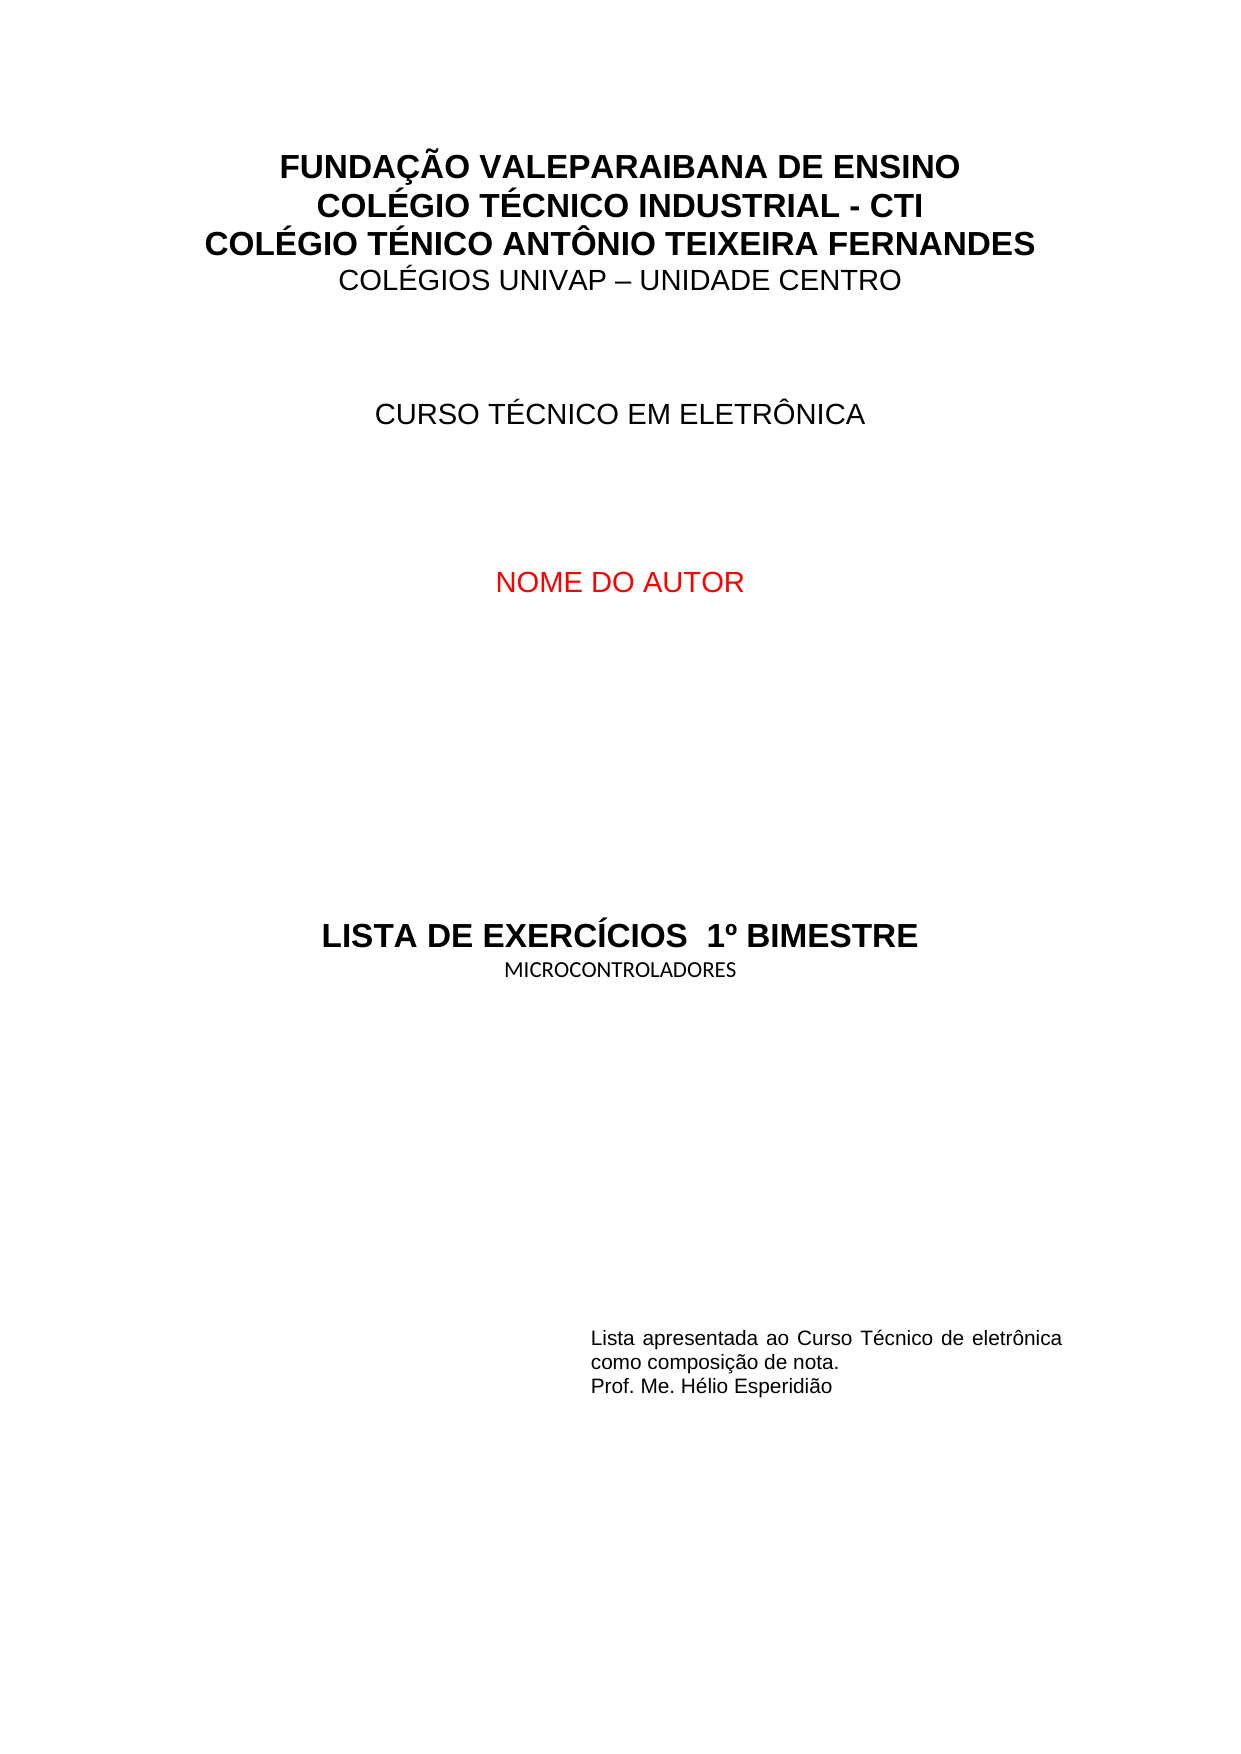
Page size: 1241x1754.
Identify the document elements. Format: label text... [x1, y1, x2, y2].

text Prof. Me. Hélio Esperidião [591, 1374, 1063, 1398]
text COLÉGIO TÉNICO ANTÔNIO TEIXEIRA FERNANDES colégios univap – unidade centro [177, 224, 1063, 296]
text Lista apresentada ao Curso Técnico de eletrônica como composição de nota. [591, 1326, 1063, 1374]
text LISTA DE EXERCÍCIOS 1º bimestre [177, 916, 1063, 955]
text Colégio técnico industrial - CTI [177, 186, 1063, 224]
text Fundação valeparaibana de ensino [177, 148, 1063, 186]
text Curso técnico em eLETRôNICA [177, 397, 1063, 431]
text nome do autor [177, 565, 1063, 598]
text MICROCONTROLADORES [177, 955, 1063, 983]
